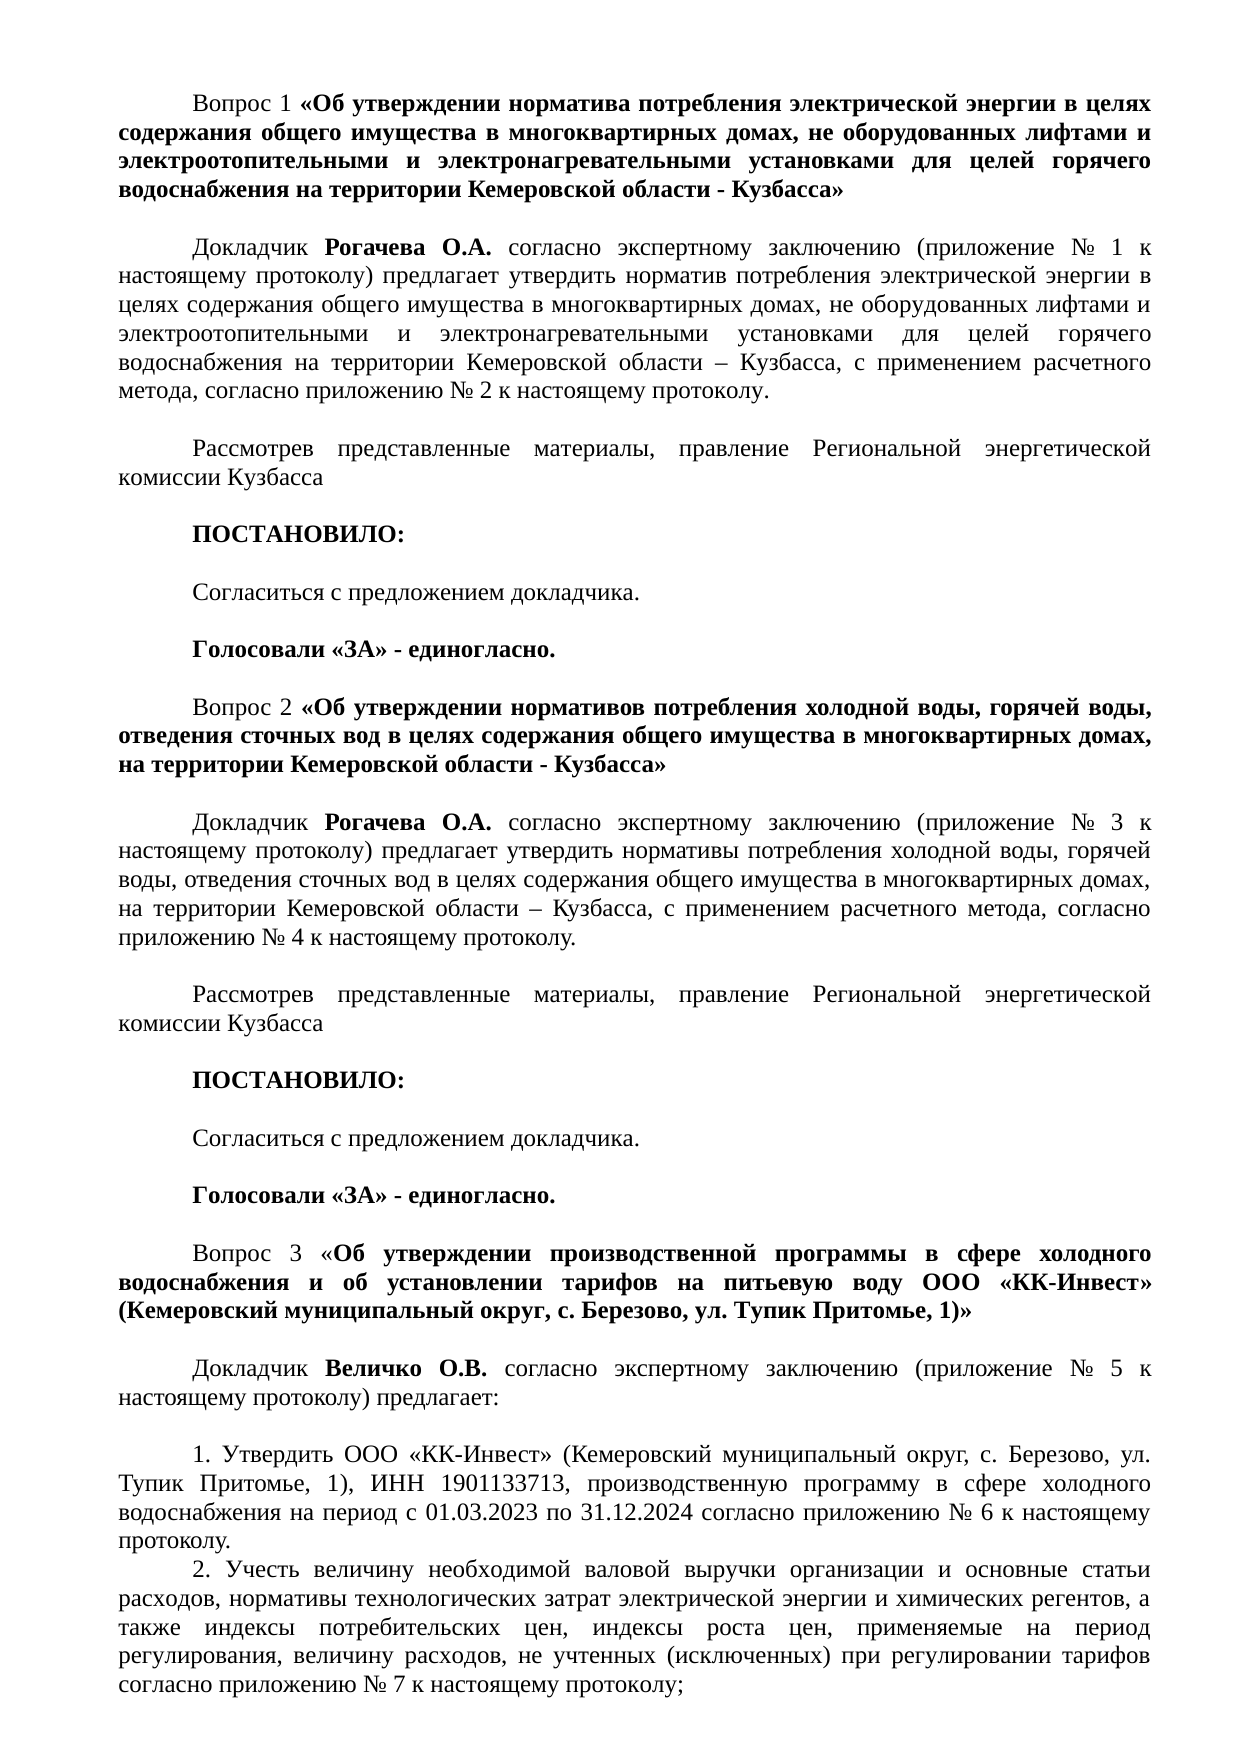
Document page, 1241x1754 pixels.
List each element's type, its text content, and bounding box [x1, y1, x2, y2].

text ПОСТАНОВИЛО: [118, 1065, 1152, 1094]
text Рассмотрев представленные материалы, правление Региональной энергетической комиссии Кузбасса [118, 979, 1152, 1037]
text Докладчик Величко О.В. согласно экспертному заключению (приложение № 5 к настоящему протоколу) предлагает: [118, 1353, 1152, 1410]
text Докладчик Рогачева О.А. согласно экспертному заключению (приложение № 1 к настоящему протоколу) предлагает утвердить норматив потребления электрической энергии в целях содержания общего имущества в многоквартирных домах, не оборудованных лифтами и электроотопительными и электронагревательными установками для целей горячего водоснабжения на территории Кемеровской области – Кузбасса, с применением расчетного метода, согласно приложению № 2 к настоящему протоколу. [118, 232, 1152, 404]
text ПОСТАНОВИЛО: [118, 519, 1152, 548]
text Рассмотрев представленные материалы, правление Региональной энергетической комиссии Кузбасса [118, 433, 1152, 490]
text Вопрос 2 «Об утверждении нормативов потребления холодной воды, горячей воды, отведения сточных вод в целях содержания общего имущества в многоквартирных домах, на территории Кемеровской области - Кузбасса» [118, 692, 1152, 778]
text Вопрос 1 «Об утверждении норматива потребления электрической энергии в целях содержания общего имущества в многоквартирных домах, не оборудованных лифтами и электроотопительными и электронагревательными установками для целей горячего водоснабжения на территории Кемеровской области - Кузбасса» [118, 88, 1152, 203]
text Докладчик Рогачева О.А. согласно экспертному заключению (приложение № 3 к настоящему протоколу) предлагает утвердить нормативы потребления холодной воды, горячей воды, отведения сточных вод в целях содержания общего имущества в многоквартирных домах, на территории Кемеровской области – Кузбасса, с применением расчетного метода, согласно приложению № 4 к настоящему протоколу. [118, 807, 1152, 950]
text Вопрос 3 «Об утверждении производственной программы в сфере холодного водоснабжения и об установлении тарифов на питьевую воду ООО «КК-Инвест» (Кемеровский муниципальный округ, с. Березово, ул. Тупик Притомье, 1)» [118, 1238, 1152, 1324]
text 2. Учесть величину необходимой валовой выручки организации и основные статьи расходов, нормативы технологических затрат электрической энергии и химических регентов, а также индексы потребительских цен, индексы роста цен, применяемые на период регулирования, величину расходов, не учтенных (исключенных) при регулировании тарифов согласно приложению № 7 к настоящему протоколу; [118, 1554, 1152, 1698]
text Согласиться с предложением докладчика. [118, 577, 1152, 605]
text Согласиться с предложением докладчика. [118, 1123, 1152, 1152]
text Голосовали «ЗА» - единогласно. [118, 634, 1152, 663]
text Голосовали «ЗА» - единогласно. [118, 1180, 1152, 1209]
text 1. Утвердить ООО «КК-Инвест» (Кемеровский муниципальный округ, с. Березово, ул. Тупик Притомье, 1), ИНН 1901133713, производственную программу в сфере холодного водоснабжения на период с 01.03.2023 по 31.12.2024 согласно приложению № 6 к настоящему протоколу. [118, 1439, 1152, 1554]
